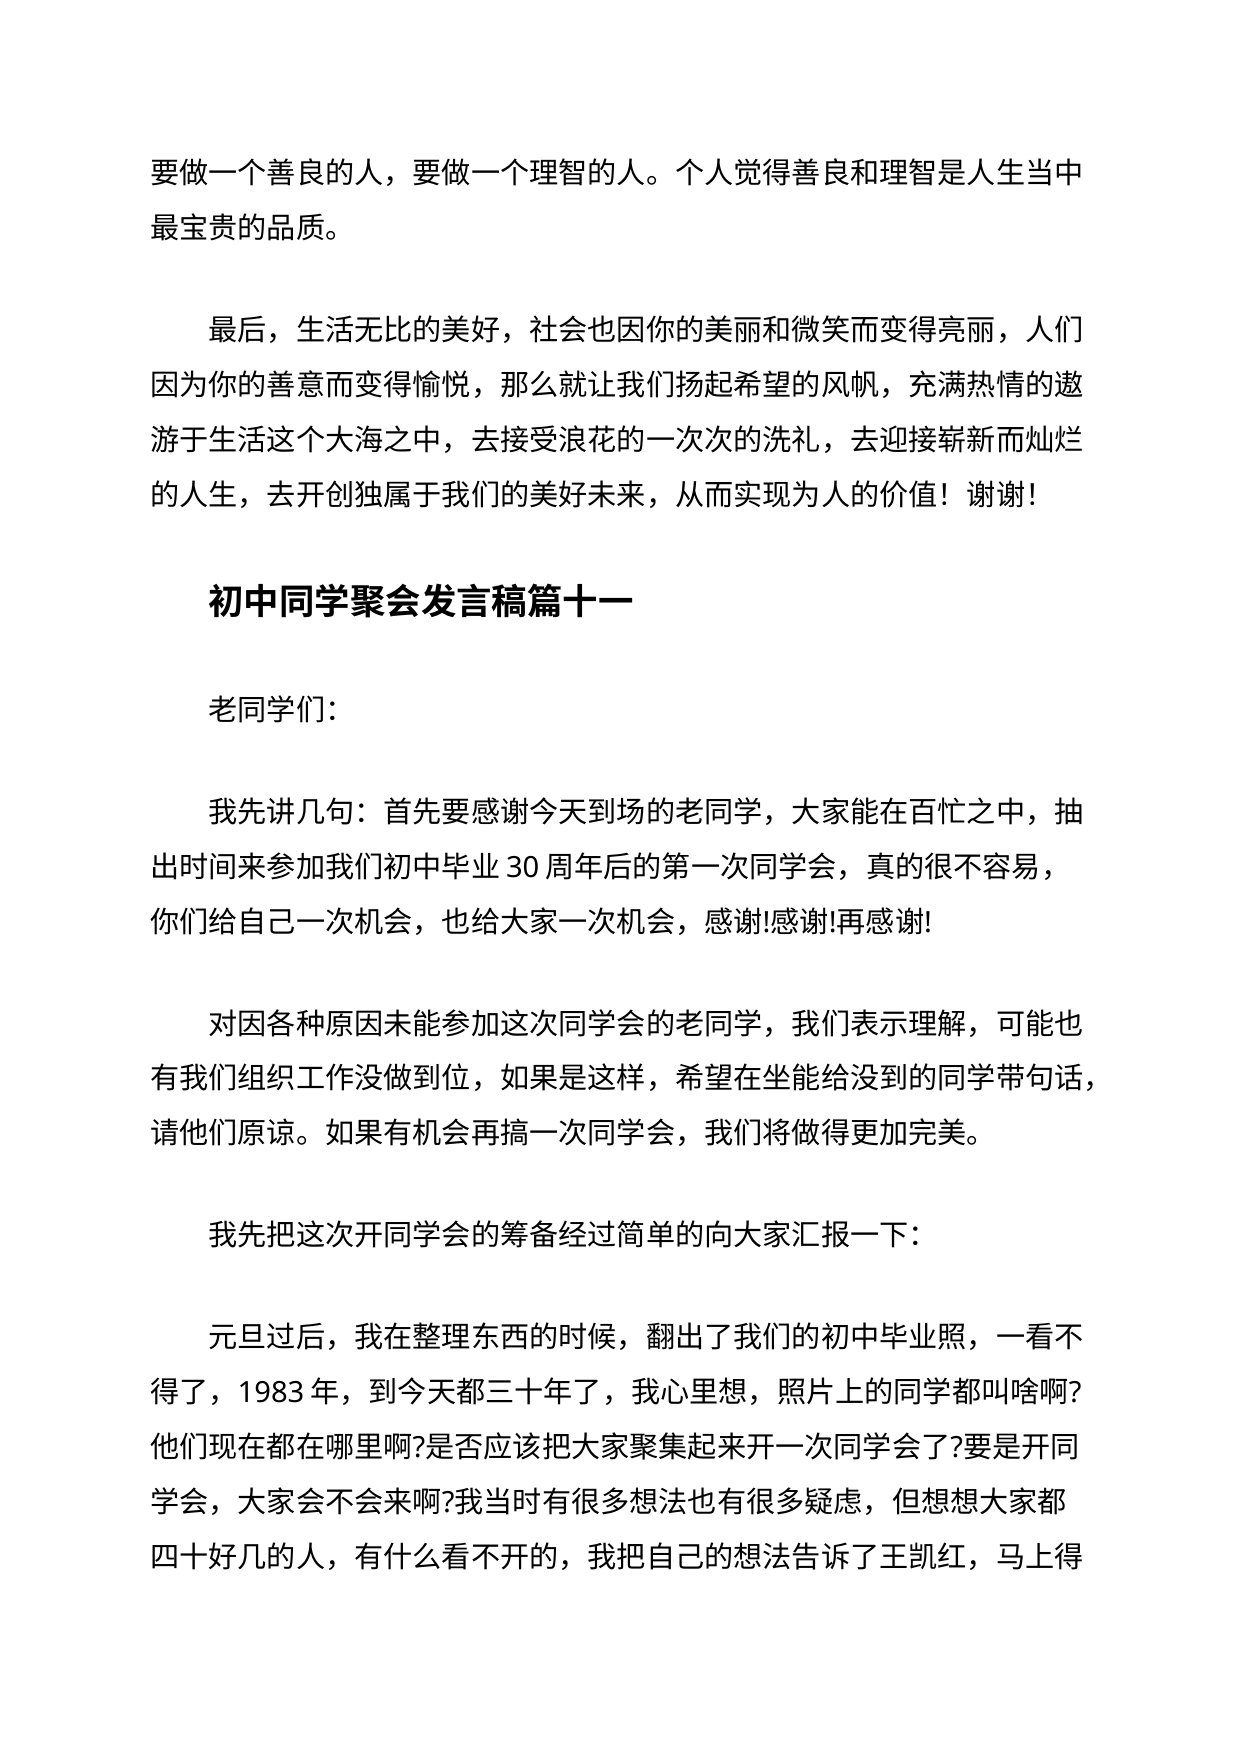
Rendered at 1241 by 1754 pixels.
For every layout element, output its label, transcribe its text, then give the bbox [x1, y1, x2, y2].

text 最后，生活无比的美好，社会也因你的美丽和微笑而变得亮丽，人们因为你的善意而变得愉悦，那么就让我们扬起希望的风帆，充满热情的遨游于生活这个大海之中，去接受浪花的一次次的洗礼，去迎接崭新而灿烂的人生，去开创独属于我们的美好未来，从而实现为人的价值！谢谢！ [150, 307, 1090, 514]
text 老同学们： [150, 687, 1090, 729]
text 我先把这次开同学会的筹备经过简单的向大家汇报一下： [150, 1212, 1090, 1254]
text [150, 150, 1090, 247]
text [150, 1313, 1090, 1576]
text 对因各种原因未能参加这次同学会的老同学，我们表示理解，可能也有我们组织工作没做到位，如果是这样，希望在坐能给没到的同学带句话，请他们原谅。如果有机会再搞一次同学会，我们将做得更加完美。 [150, 1000, 1090, 1152]
text 初中同学聚会发言稿篇十一 [150, 573, 1090, 624]
text 我先讲几句：首先要感谢今天到场的老同学，大家能在百忙之中，抽出时间来参加我们初中毕业30周年后的第一次同学会，真的很不容易，你们给自己一次机会，也给大家一次机会，感谢!感谢!再感谢! [150, 788, 1090, 941]
